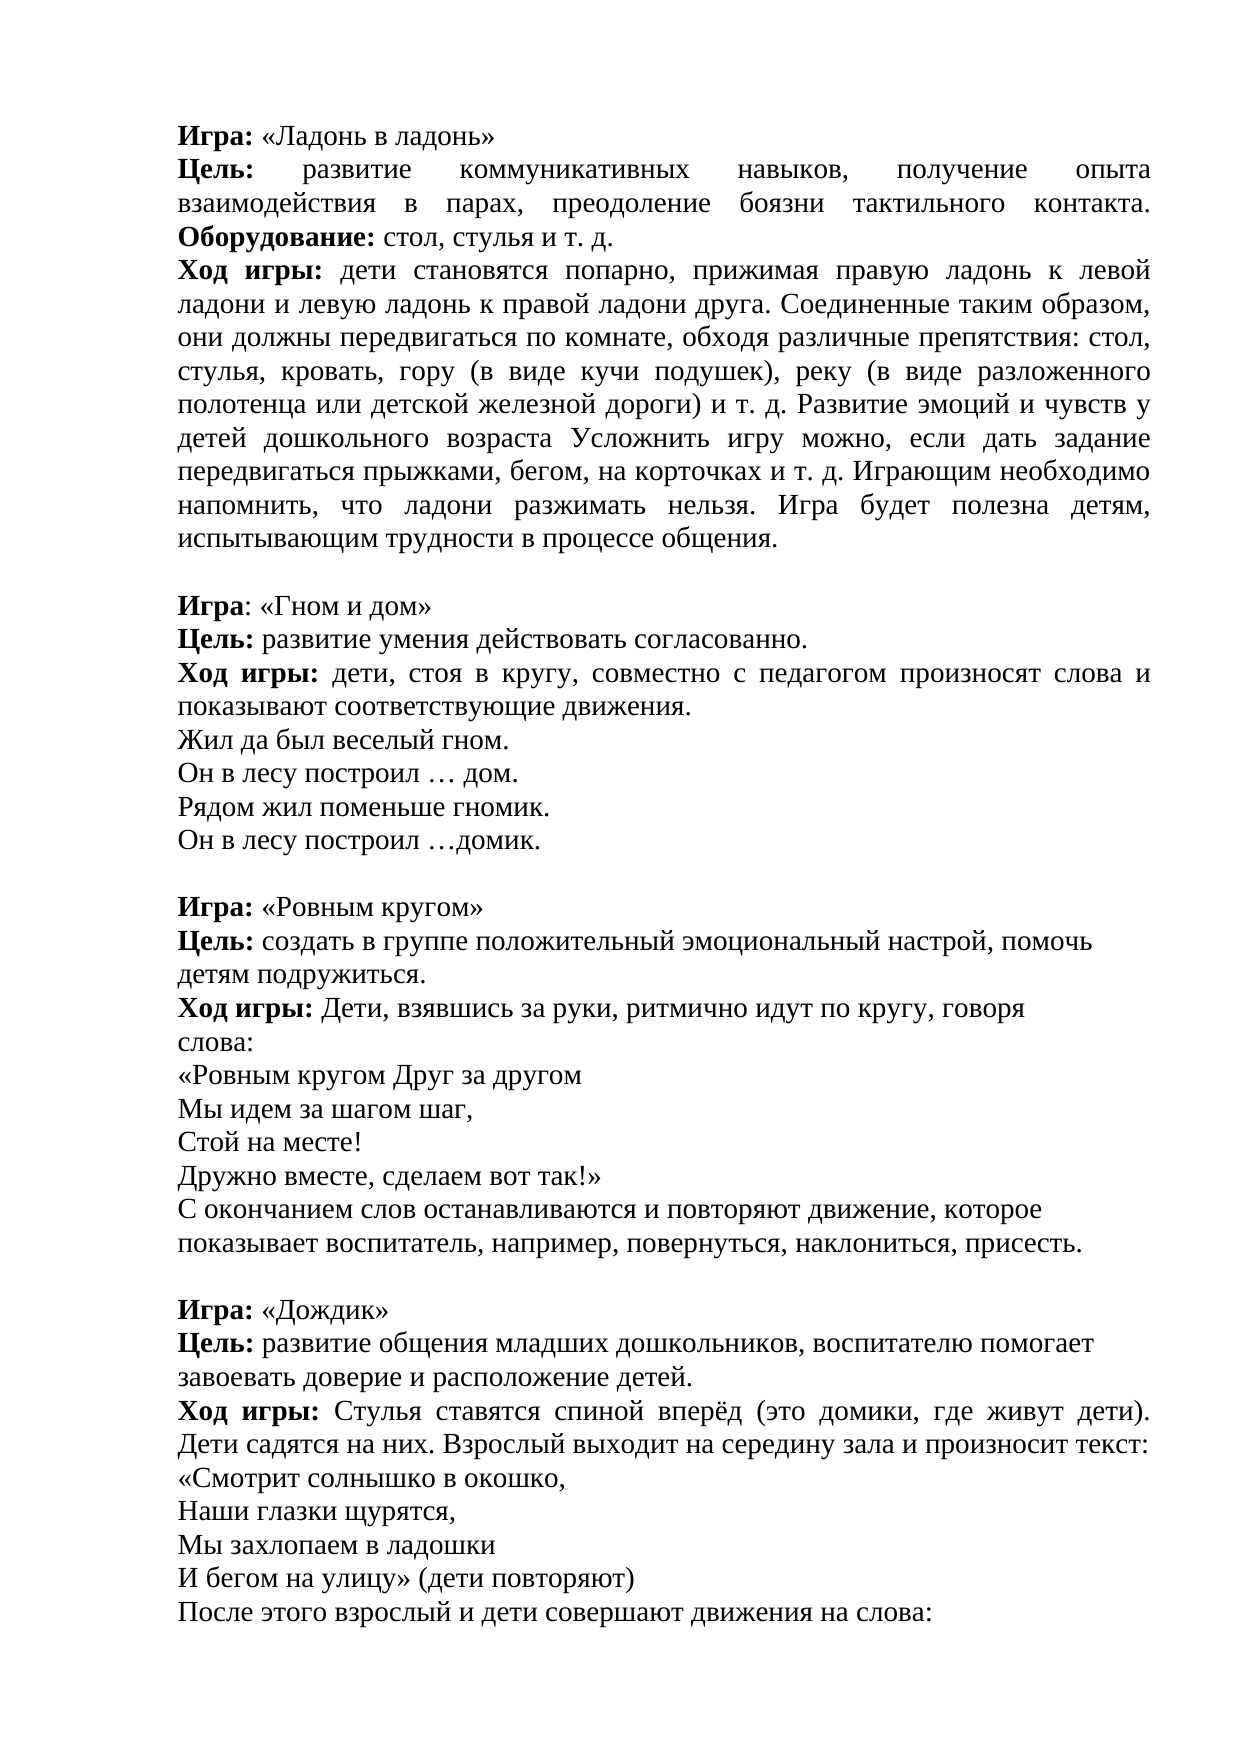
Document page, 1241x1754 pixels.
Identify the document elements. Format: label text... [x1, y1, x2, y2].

text Игра: «Ровным кругом» [177, 889, 1152, 923]
text завоевать доверие и расположение детей. [177, 1359, 1152, 1393]
text «Ровным кругом Друг за другом [177, 1057, 1152, 1091]
text Цель: развитие умения действовать согласованно. [177, 621, 1152, 655]
text Мы захлопаем в ладошки [177, 1527, 1152, 1560]
text Ход игры: Дети, взявшись за руки, ритмично идут по кругу, говоря [177, 990, 1152, 1024]
text Дружно вместе, сделаем вот так!» [177, 1158, 1152, 1191]
text Мы идем за шагом шаг, [177, 1091, 1152, 1124]
text После этого взрослый и дети совершают движения на слова: [177, 1594, 1152, 1627]
text Ход игры: Стулья ставятся спиной вперёд (это домики, где живут дети). Дети садятся на них. Взрослый выходит на середину зала и произносит текст: [177, 1393, 1152, 1460]
text «Смотрит солнышко в окошко, [177, 1460, 1152, 1493]
text С окончанием слов останавливаются и повторяют движение, которое [177, 1191, 1152, 1225]
text Игра: «Ладонь в ладонь» [177, 118, 1152, 152]
text показывает воспитатель, например, повернуться, наклониться, присесть. [177, 1225, 1152, 1258]
text слова: [177, 1024, 1152, 1057]
text Ход игры: дети становятся попарно, прижимая правую ладонь к левой ладони и левую ладонь к правой ладони друга. Соединенные таким образом, они должны передвигаться по комнате, обходя различные препятствия: стол, стулья, кровать, гору (в виде кучи подушек), реку (в виде разложенного полотенца или детской железной дороги) и т. д. Развитие эмоций и чувств у детей дошкольного возраста Усложнить игру можно, если дать задание передвигаться прыжками, бегом, на корточках и т. д. Играющим необходимо напомнить, что ладони разжимать нельзя. Игра будет полезна детям, испытывающим трудности в процессе общения. [177, 252, 1152, 554]
text Он в лесу построил … дом. [177, 755, 1152, 789]
text И бегом на улицу» (дети повторяют) [177, 1560, 1152, 1594]
text Наши глазки щурятся, [177, 1493, 1152, 1527]
text Цель: создать в группе положительный эмоциональный настрой, помочь [177, 923, 1152, 957]
text Цель: развитие общения младших дошкольников, воспитателю помогает [177, 1326, 1152, 1359]
text Ход игры: дети, стоя в кругу, совместно с педагогом произносят слова и показывают соответствующие движения. [177, 655, 1152, 722]
text Цель: развитие коммуникативных навыков, получение опыта взаимодействия в парах, преодоление боязни тактильного контакта. Оборудование: стол, стулья и т. д. [177, 152, 1152, 252]
text Игра: «Гном и дом» [177, 588, 1152, 621]
text детям подружиться. [177, 957, 1152, 990]
text Стой на месте! [177, 1124, 1152, 1158]
text Жил да был веселый гном. [177, 722, 1152, 755]
text Он в лесу построил …домик. [177, 822, 1152, 856]
text Рядом жил поменьше гномик. [177, 789, 1152, 822]
text Игра: «Дождик» [177, 1292, 1152, 1326]
